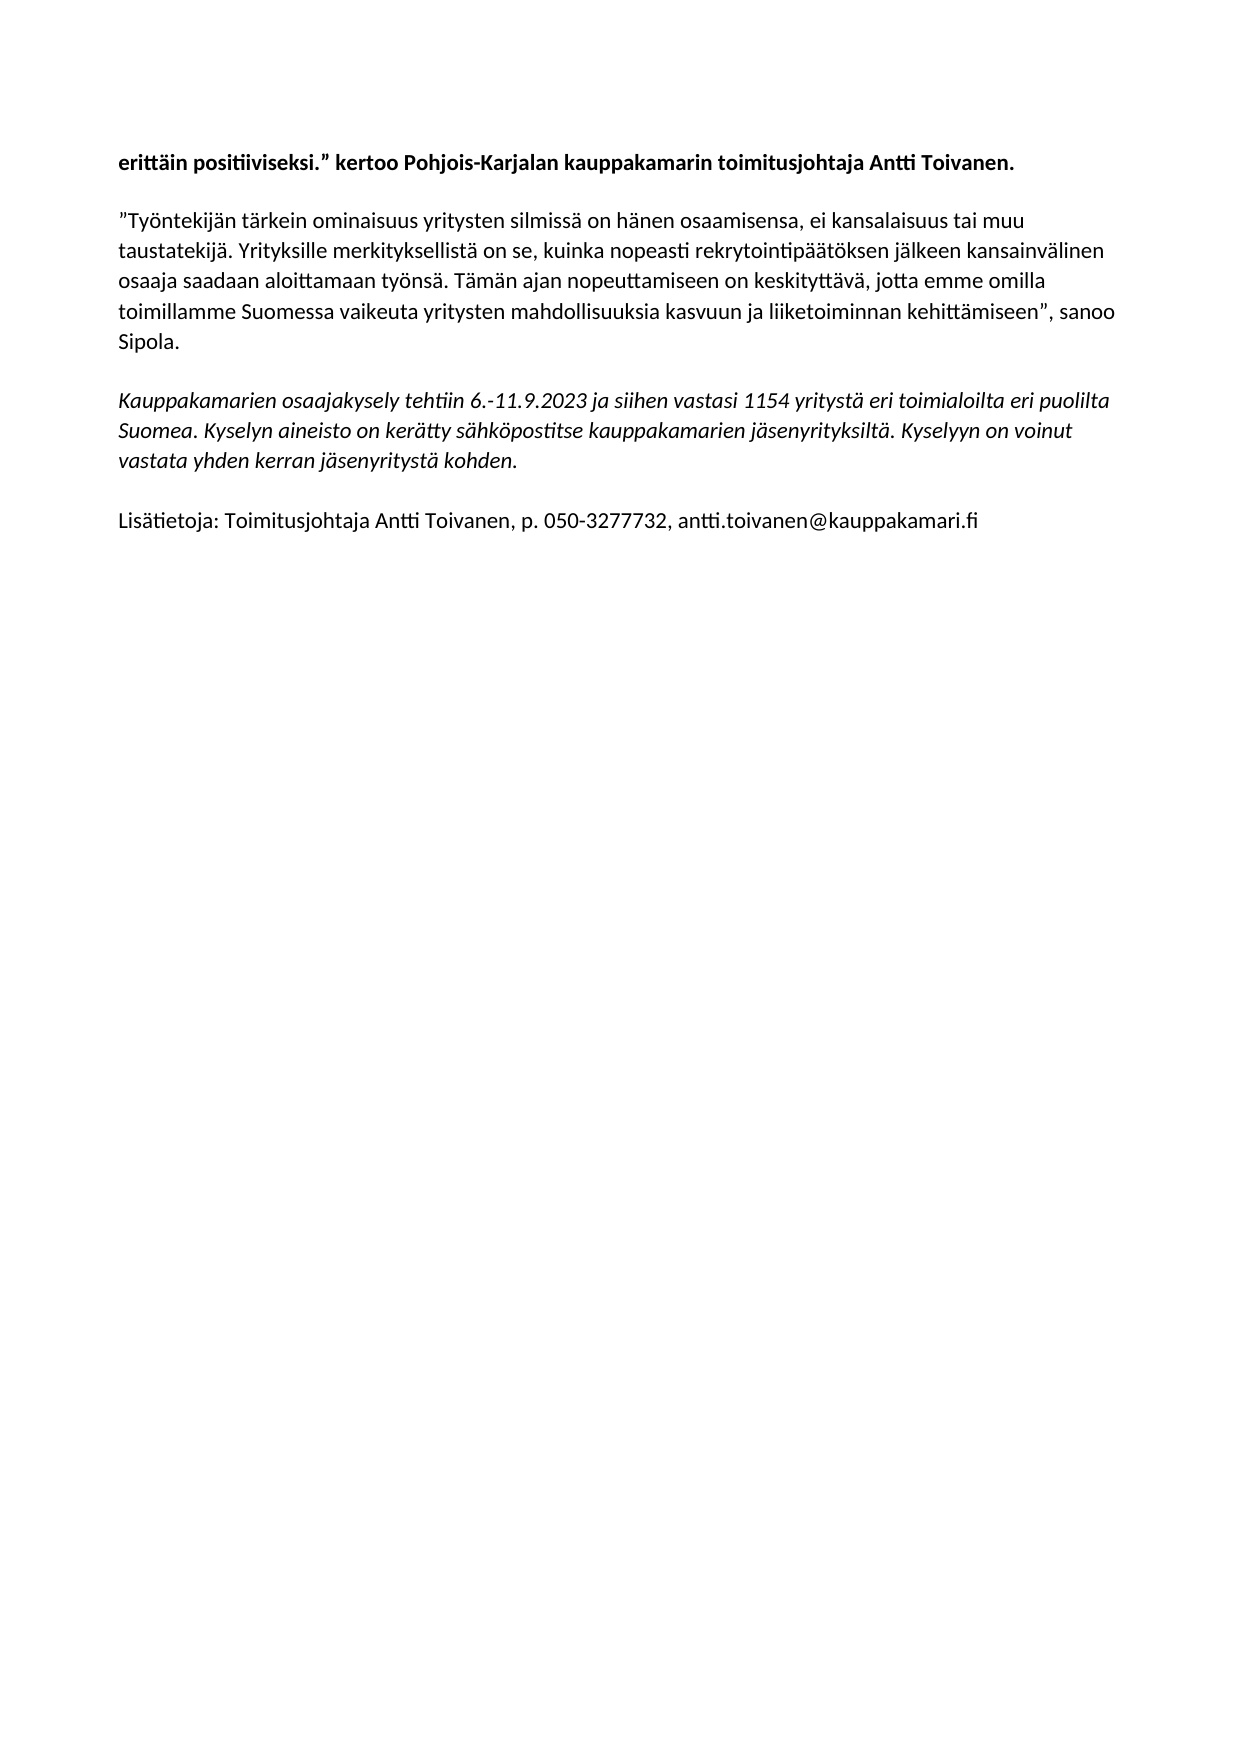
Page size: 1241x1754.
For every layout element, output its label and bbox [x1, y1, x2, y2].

text [118, 148, 1122, 534]
